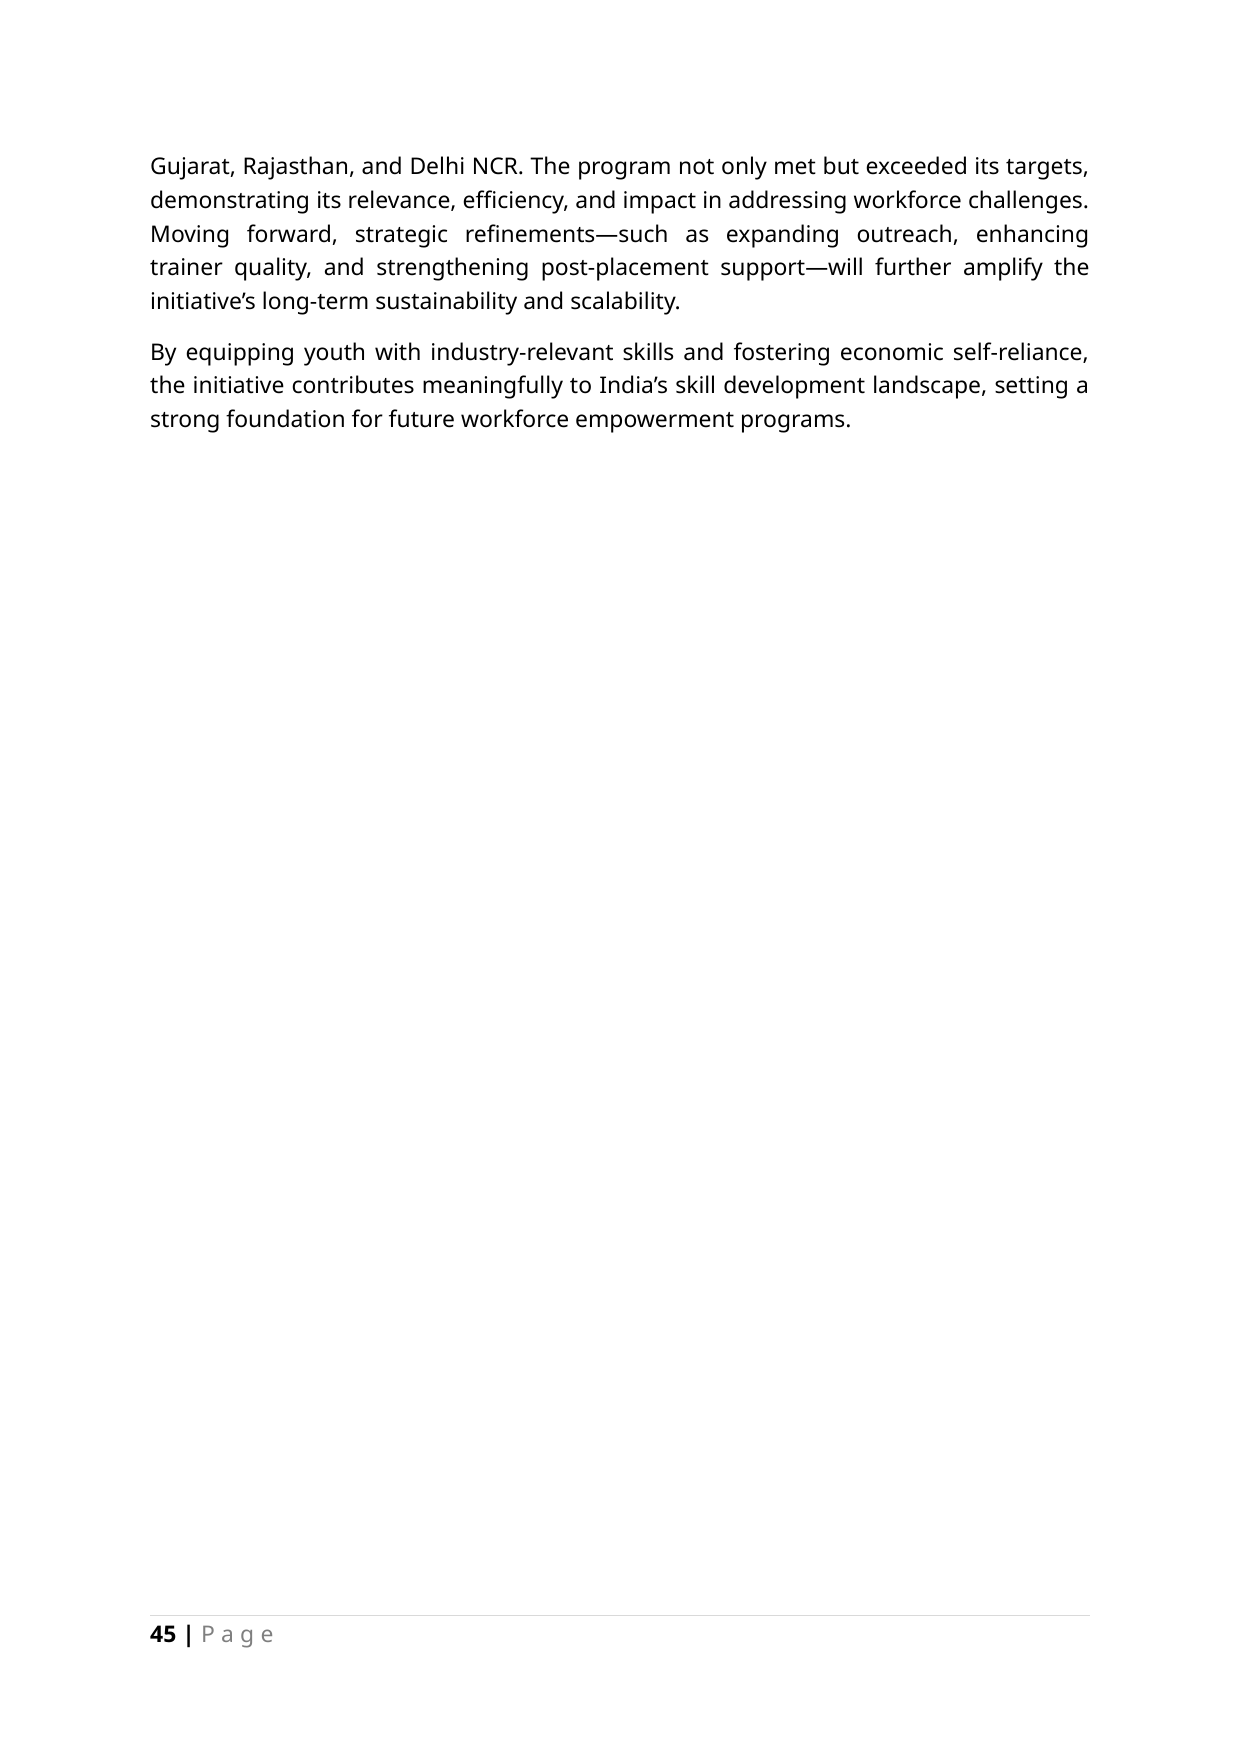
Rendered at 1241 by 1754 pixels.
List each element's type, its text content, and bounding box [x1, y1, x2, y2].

text By equipping youth with industry-relevant skills and fostering economic self-reliance, the initiative contributes meaningfully to India’s skill development landscape, setting a strong foundation for future workforce empowerment programs. [150, 335, 1090, 434]
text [150, 150, 1090, 316]
